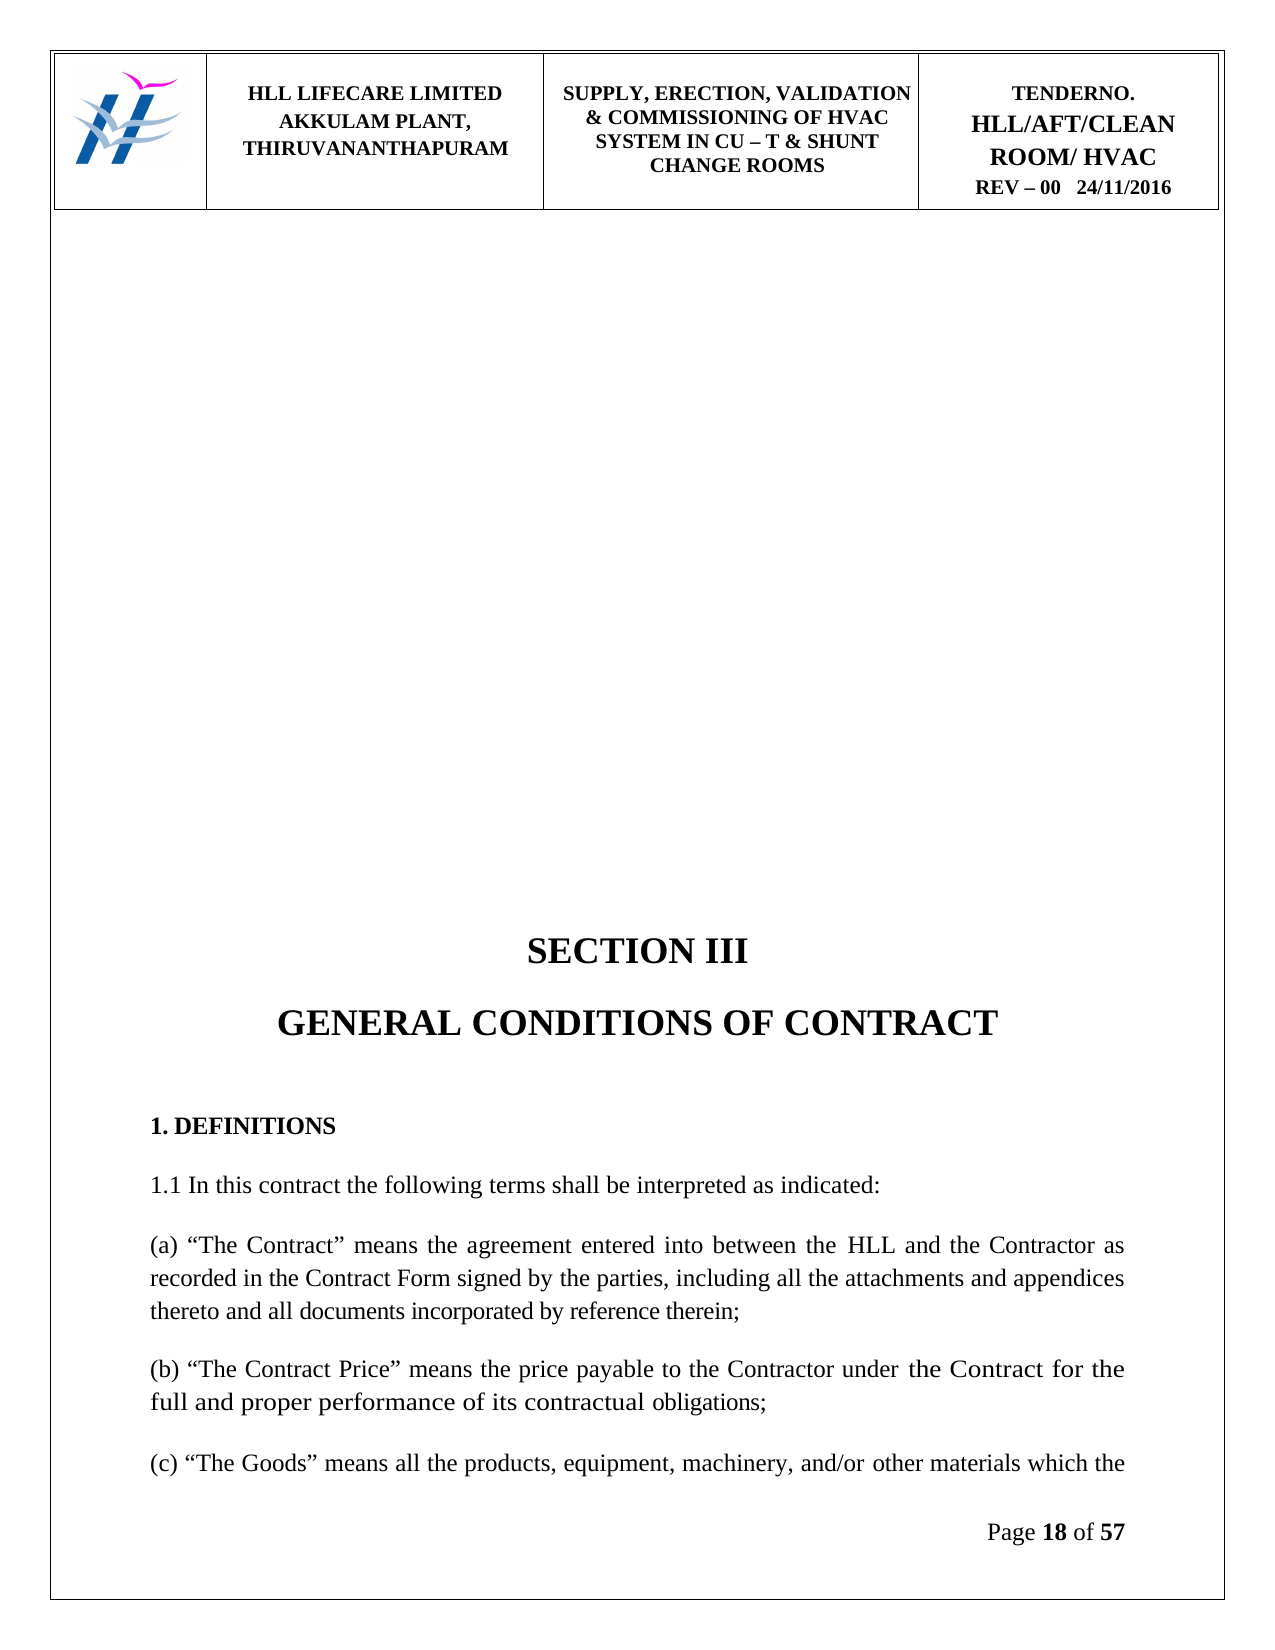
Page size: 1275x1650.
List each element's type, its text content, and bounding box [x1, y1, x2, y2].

text 1. DEFINITIONS [150, 1111, 1125, 1139]
subtitle SECTION III [150, 928, 1125, 971]
picture [69, 64, 191, 167]
text 1.1 In this contract the following terms shall be interpreted as indicated: [150, 1171, 1125, 1199]
text (a) “The Contract” means the agreement entered into between the HLL and the Contractor as recorded in the Contract Form signed by the parties, including all the attachments and appendices thereto and all documents incorporated by reference therein; [150, 1230, 1125, 1325]
text (b) “The Contract Price” means the price payable to the Contractor under the Contract for the full and proper performance of its contractual obligations; [150, 1354, 1125, 1416]
subtitle GENERAL CONDITIONS OF CONTRACT [150, 1000, 1125, 1043]
